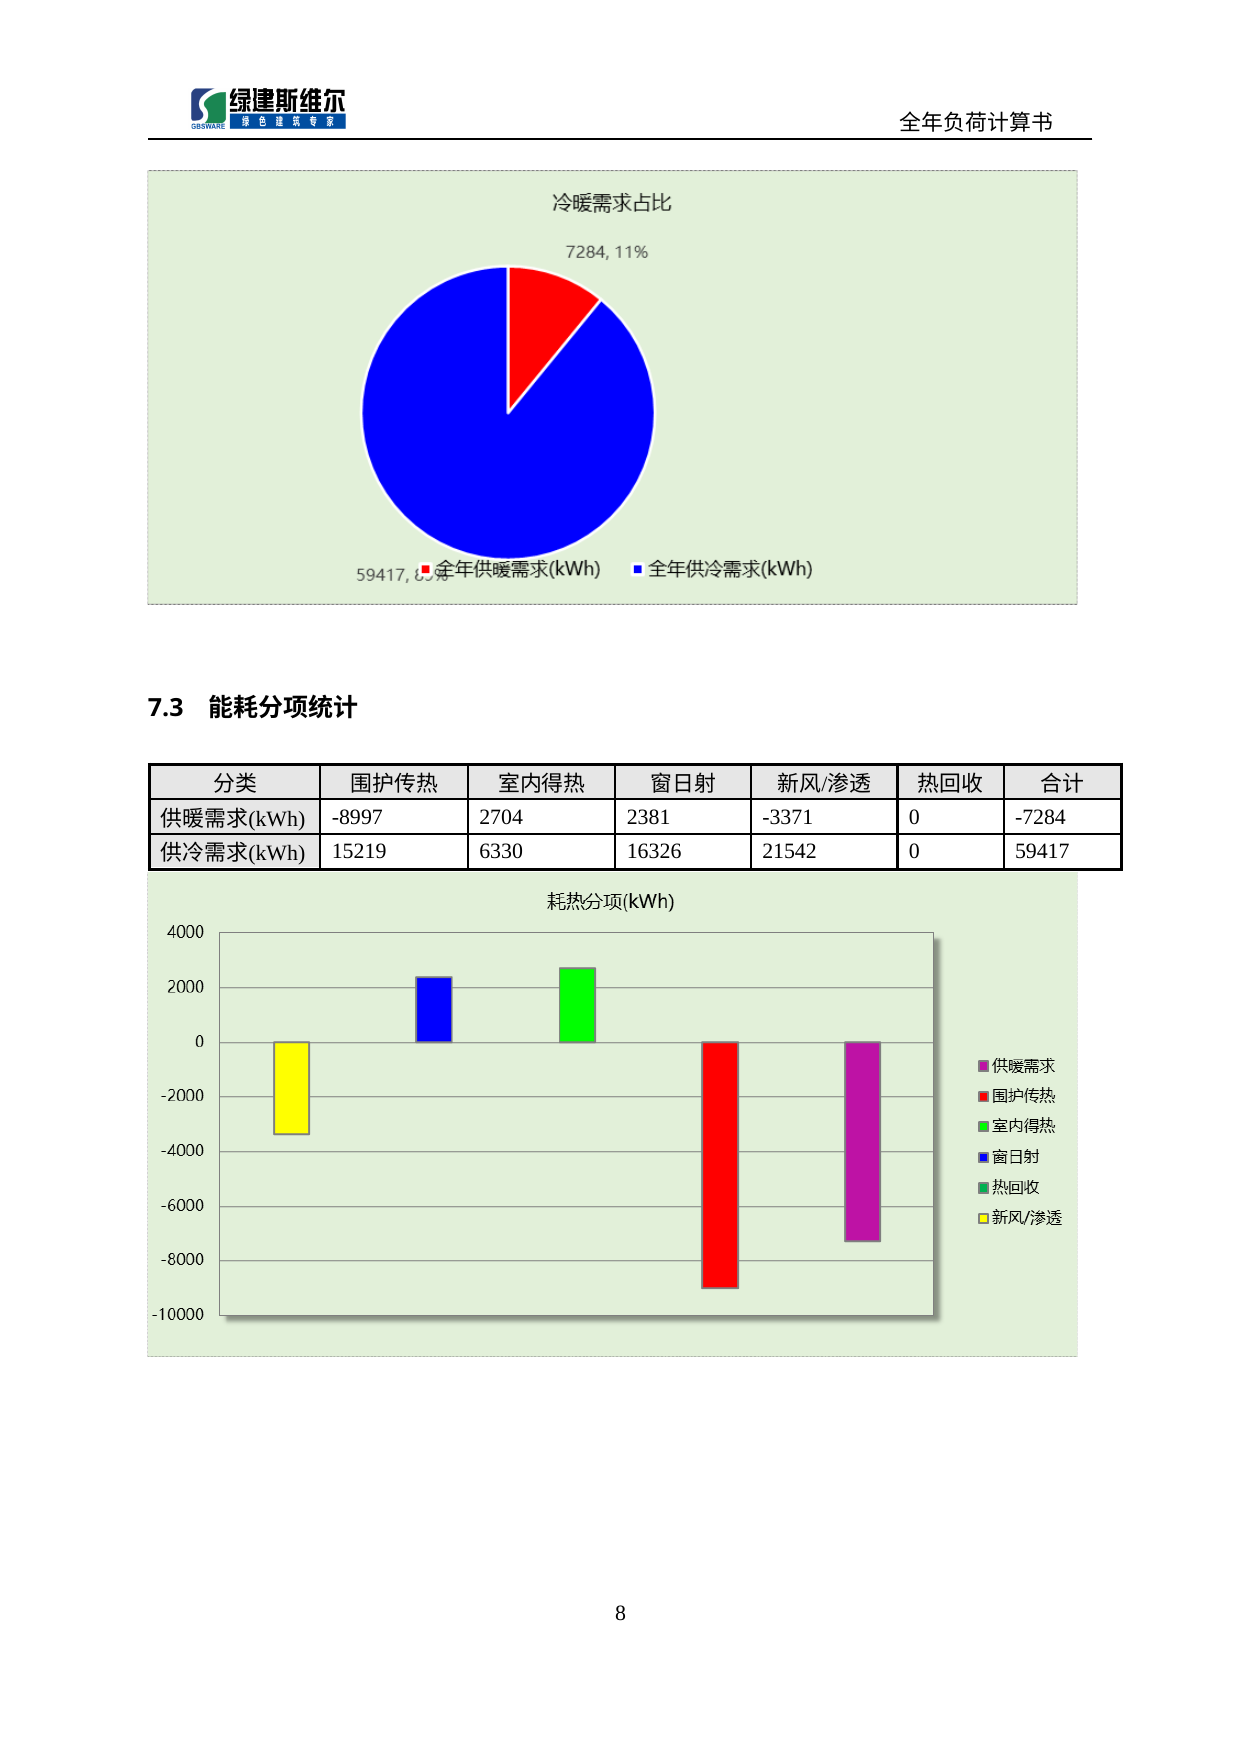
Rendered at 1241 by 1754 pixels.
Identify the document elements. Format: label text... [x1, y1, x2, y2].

table_cell 供冷需求(kWh) [151, 835, 319, 867]
picture [147, 170, 1078, 605]
table_header 新风/渗透 [752, 766, 896, 798]
table_cell 0 [899, 835, 1003, 867]
table_cell -8997 [321, 800, 467, 833]
subtitle 能耗分项统计 [148, 673, 1092, 738]
table_header 热回收 [899, 766, 1003, 798]
table_header 合计 [1005, 766, 1120, 798]
table_header 室内得热 [469, 766, 614, 798]
picture [187, 88, 347, 130]
table_cell -7284 [1005, 800, 1120, 833]
table_cell 59417 [1005, 835, 1120, 867]
table_cell 2381 [616, 800, 750, 833]
table_cell -3371 [752, 800, 896, 833]
table_header 围护传热 [321, 766, 467, 798]
table_cell 6330 [469, 835, 614, 867]
table_header 窗日射 [616, 766, 750, 798]
table_cell 16326 [616, 835, 750, 867]
table_cell 21542 [752, 835, 896, 867]
picture [147, 872, 1078, 1357]
table_header 分类 [151, 766, 319, 798]
table_cell 2704 [469, 800, 614, 833]
table_cell 0 [899, 800, 1003, 833]
table_cell 15219 [321, 835, 467, 867]
table_cell 供暖需求(kWh) [151, 800, 319, 833]
